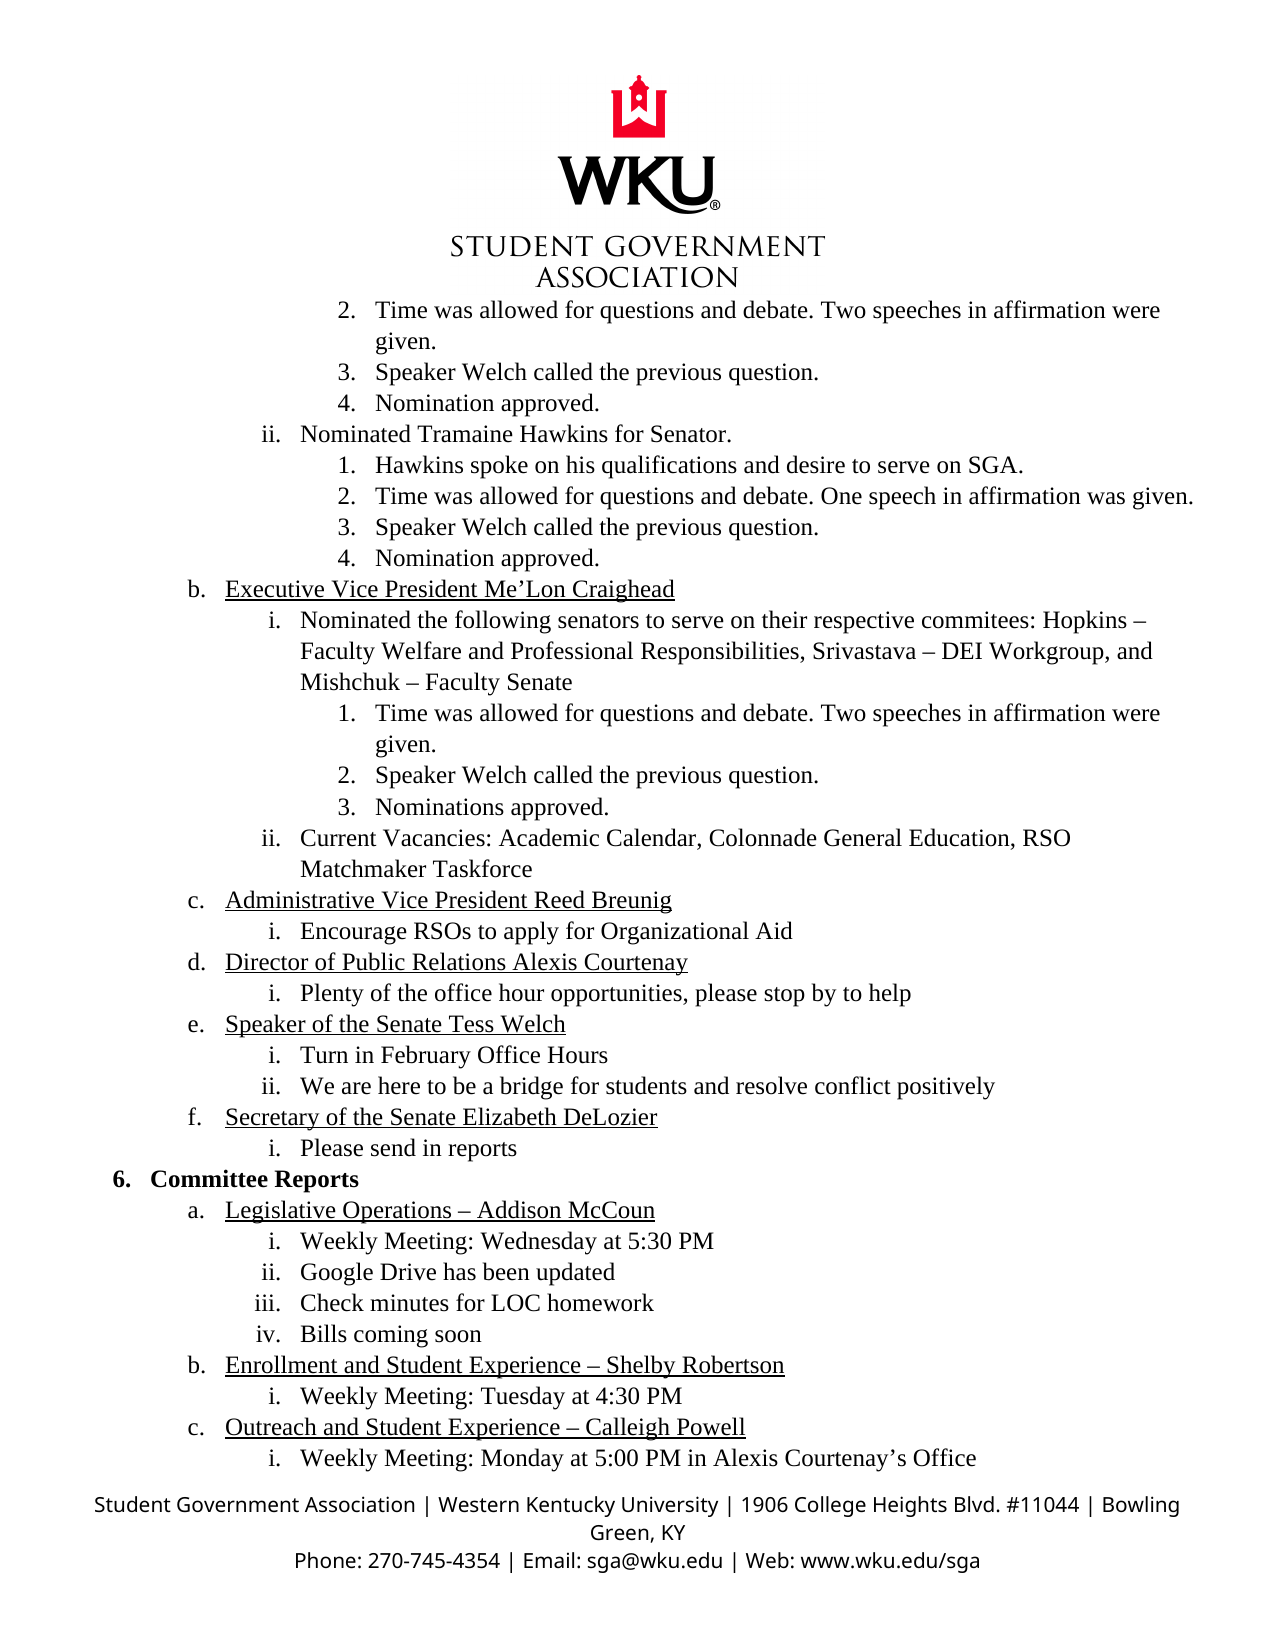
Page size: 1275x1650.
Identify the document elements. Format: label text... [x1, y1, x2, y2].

list Bills coming soon [281, 1319, 1200, 1348]
list Secretary of the Senate Elizabeth DeLozier [187, 1102, 1200, 1131]
list Legislative Operations – Addison McCoun [187, 1195, 1200, 1224]
list Nominated the following senators to serve on their respective commitees: Hopkins – Faculty Welfare and Professional Responsibilities, Srivastava – DEI Workgroup, and Mishchuk – Faculty Senate [281, 605, 1200, 696]
picture [449, 75, 826, 295]
list Nomination approved. [337, 543, 1200, 572]
list Nominated Tramaine Hawkins for Senator. [281, 419, 1200, 448]
list Weekly Meeting: Monday at 5:00 PM in Alexis Courtenay’s Office [281, 1443, 1200, 1472]
list Time was allowed for questions and debate. Two speeches in affirmation were given. [337, 295, 1200, 355]
list Time was allowed for questions and debate. Two speeches in affirmation were given. [337, 698, 1200, 758]
list Executive Vice President Me’Lon Craighead [187, 574, 1200, 603]
list Nominations approved. [337, 792, 1200, 820]
list Check minutes for LOC homework [281, 1288, 1200, 1317]
list Hawkins spoke on his qualifications and desire to serve on SGA. [337, 450, 1200, 479]
list Google Drive has been updated [281, 1257, 1200, 1286]
list Time was allowed for questions and debate. One speech in affirmation was given. [337, 481, 1200, 510]
list We are here to be a bridge for students and resolve conflict positively [281, 1071, 1200, 1100]
list Current Vacancies: Academic Calendar, Colonnade General Education, RSO Matchmaker Taskforce [281, 823, 1200, 882]
list Speaker of the Senate Tess Welch [187, 1009, 1200, 1038]
list Speaker Welch called the previous question. [337, 357, 1200, 386]
list Enrollment and Student Experience – Shelby Robertson [187, 1350, 1200, 1379]
list Director of Public Relations Alexis Courtenay [187, 947, 1200, 976]
list Committee Reports [112, 1164, 1200, 1193]
list Please send in reports [281, 1133, 1200, 1162]
list Outreach and Student Experience – Calleigh Powell [187, 1412, 1200, 1441]
list Speaker Welch called the previous question. [337, 761, 1200, 789]
list Nomination approved. [337, 388, 1200, 417]
list Weekly Meeting: Wednesday at 5:30 PM [281, 1226, 1200, 1255]
list Plenty of the office hour opportunities, please stop by to help [281, 978, 1200, 1007]
list Encourage RSOs to apply for Organizational Aid [281, 916, 1200, 944]
list Speaker Welch called the previous question. [337, 512, 1200, 541]
list Weekly Meeting: Tuesday at 4:30 PM [281, 1381, 1200, 1410]
list Administrative Vice President Reed Breunig [187, 885, 1200, 913]
list Turn in February Office Hours [281, 1040, 1200, 1069]
